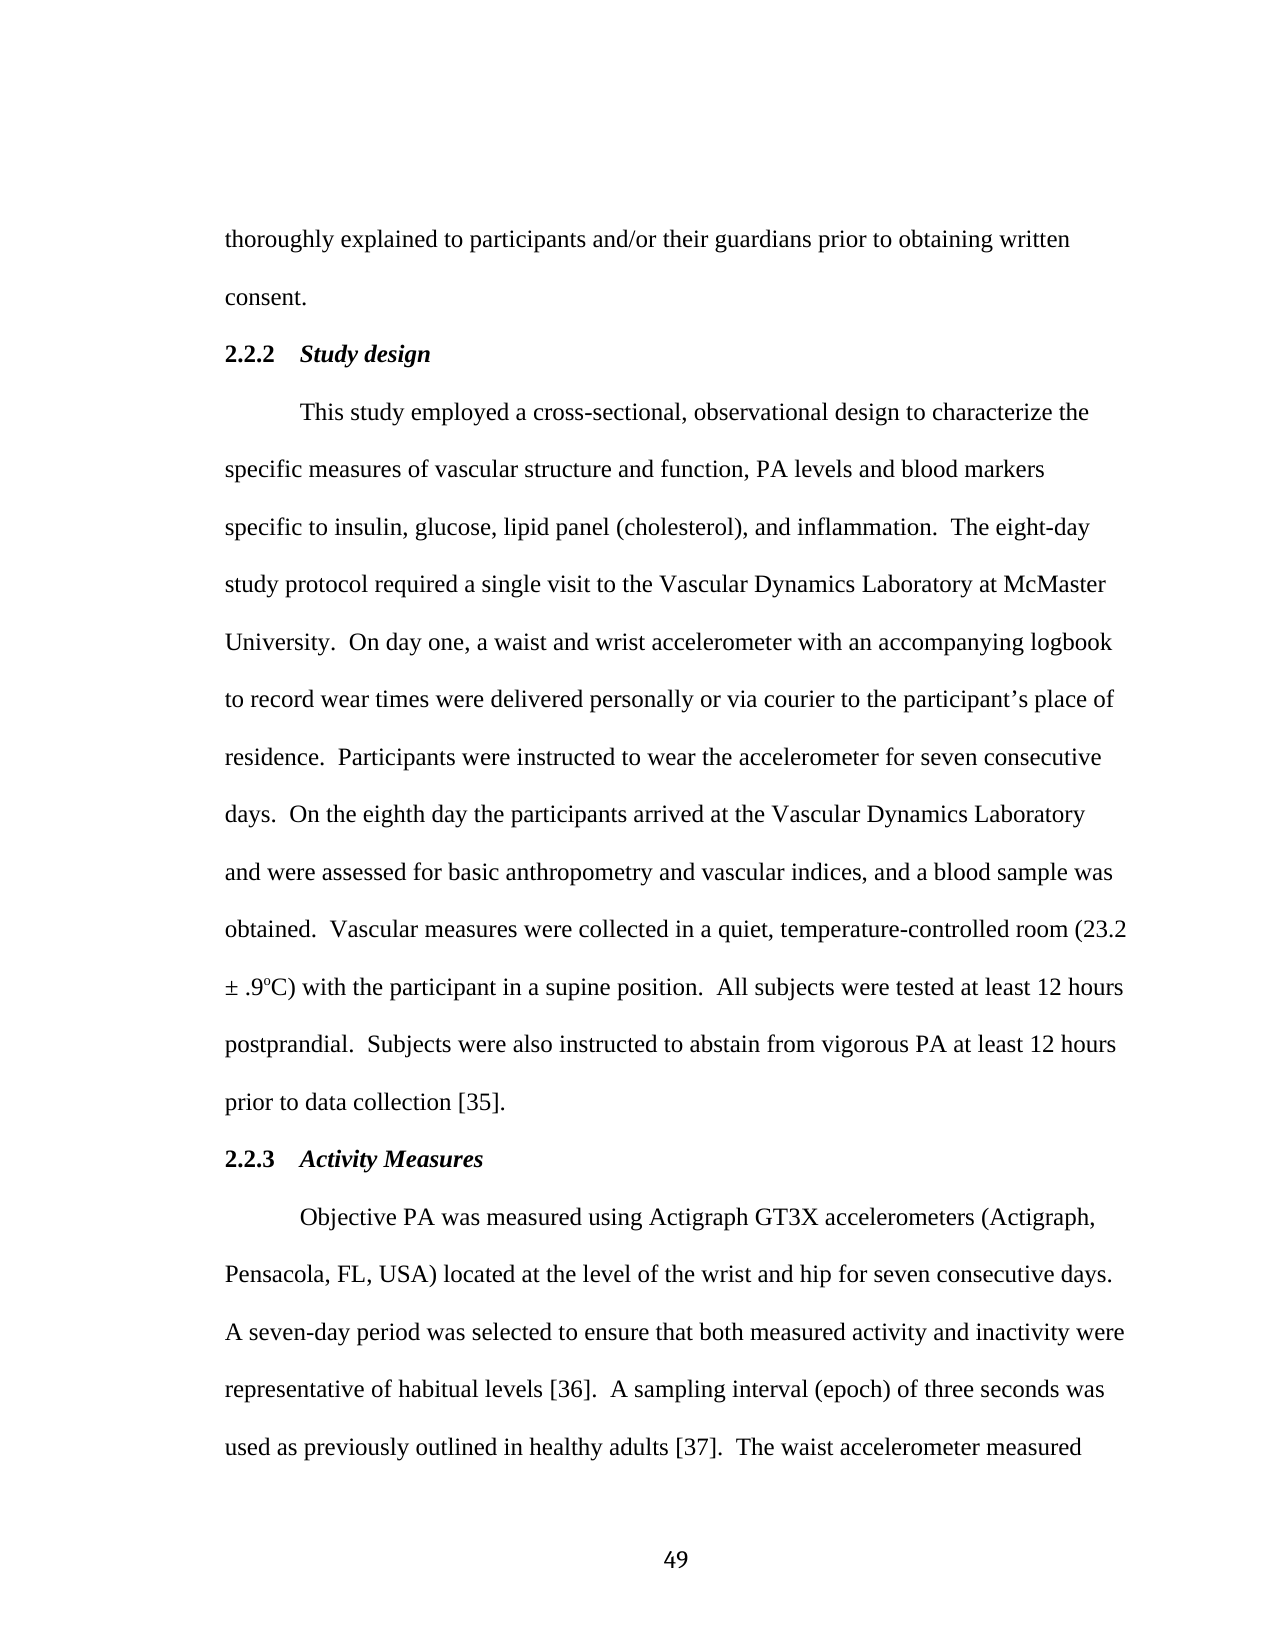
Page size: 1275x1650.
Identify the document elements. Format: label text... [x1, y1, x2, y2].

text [224, 1202, 1127, 1461]
text 2.2.2 Study design [224, 339, 1127, 368]
text This study employed a cross-sectional, observational design to characterize the specific measures of vascular structure and function, PA levels and blood markers specific to insulin, glucose, lipid panel (cholesterol), and inflammation. The eight-day study protocol required a single visit to the Vascular Dynamics Laboratory at McMaster University. On day one, a waist and wrist accelerometer with an accompanying logbook to record wear times were delivered personally or via courier to the participant’s place of residence. Participants were instructed to wear the accelerometer for seven consecutive days. On the eighth day the participants arrived at the Vascular Dynamics Laboratory and were assessed for basic anthropometry and vascular indices, and a blood sample was obtained. Vascular measures were collected in a quiet, temperature-controlled room (23.2 ± .9oC) with the participant in a supine position. All subjects were tested at least 12 hours postprandial. Subjects were also instructed to abstain from vigorous PA at least 12 hours prior to data collection [35]. [224, 397, 1127, 1116]
text 2.2.3 Activity Measures [224, 1144, 1127, 1173]
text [224, 224, 1127, 311]
